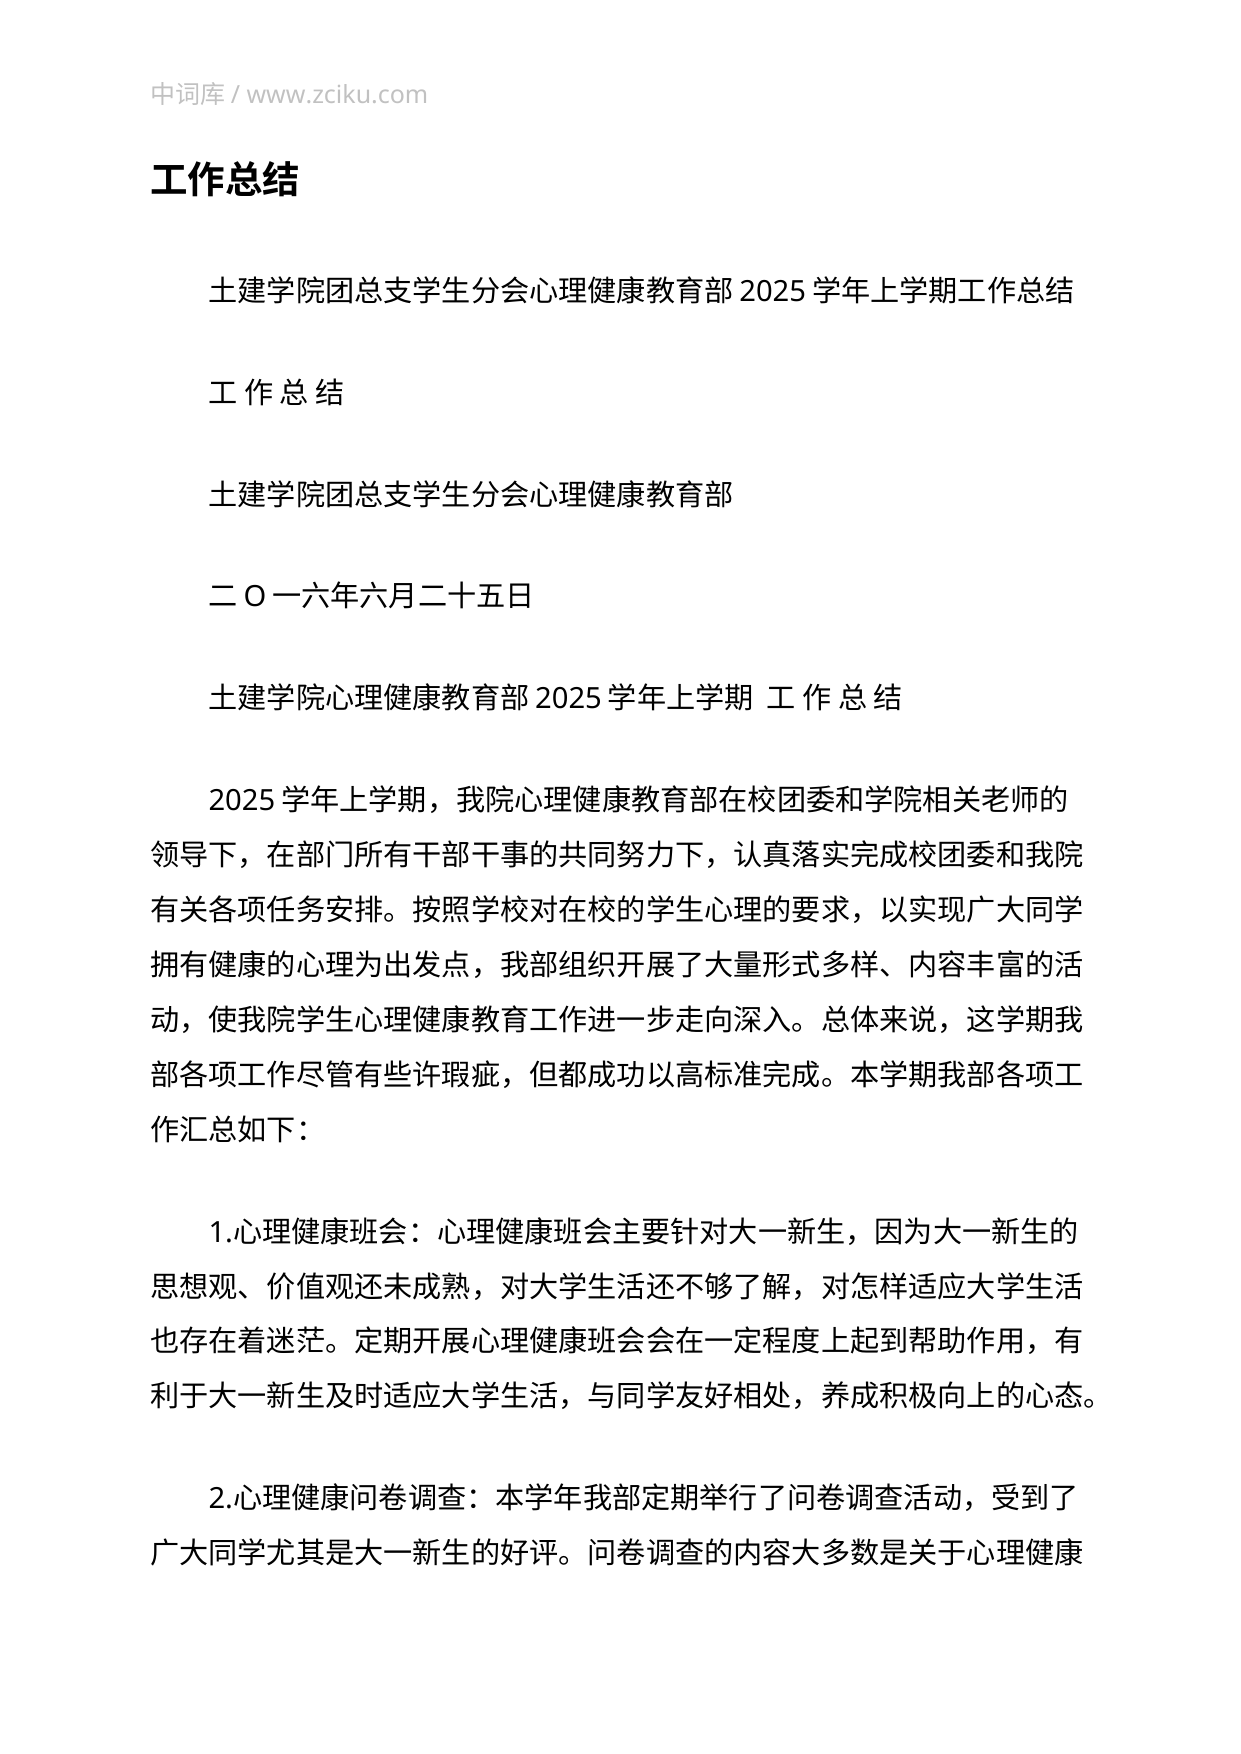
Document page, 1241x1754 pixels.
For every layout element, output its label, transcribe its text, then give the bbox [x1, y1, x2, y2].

text 1.心理健康班会：心理健康班会主要针对大一新生，因为大一新生的思想观、价值观还未成熟，对大学生活还不够了解，对怎样适应大学生活也存在着迷茫。定期开展心理健康班会会在一定程度上起到帮助作用，有利于大一新生及时适应大学生活，与同学友好相处，养成积极向上的心态。 [150, 1208, 1090, 1415]
text 土建学院团总支学生分会心理健康教育部2025学年上学期工作总结 [150, 267, 1090, 310]
text 2025学年上学期，我院心理健康教育部在校团委和学院相关老师的领导下，在部门所有干部干事的共同努力下，认真落实完成校团委和我院有关各项任务安排。按照学校对在校的学生心理的要求，以实现广大同学拥有健康的心理为出发点，我部组织开展了大量形式多样、内容丰富的活动，使我院学生心理健康教育工作进一步走向深入。总体来说，这学期我部各项工作尽管有些许瑕疵，但都成功以高标准完成。本学期我部各项工作汇总如下： [150, 777, 1090, 1149]
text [150, 1475, 1090, 1572]
text 土建学院团总支学生分会心理健康教育部 [150, 471, 1090, 513]
text 土建学院心理健康教育部2025学年上学期 工 作 总 结 [150, 675, 1090, 717]
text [150, 150, 1090, 204]
text 工 作 总 结 [150, 369, 1090, 412]
text 二O一六年六月二十五日 [150, 573, 1090, 615]
